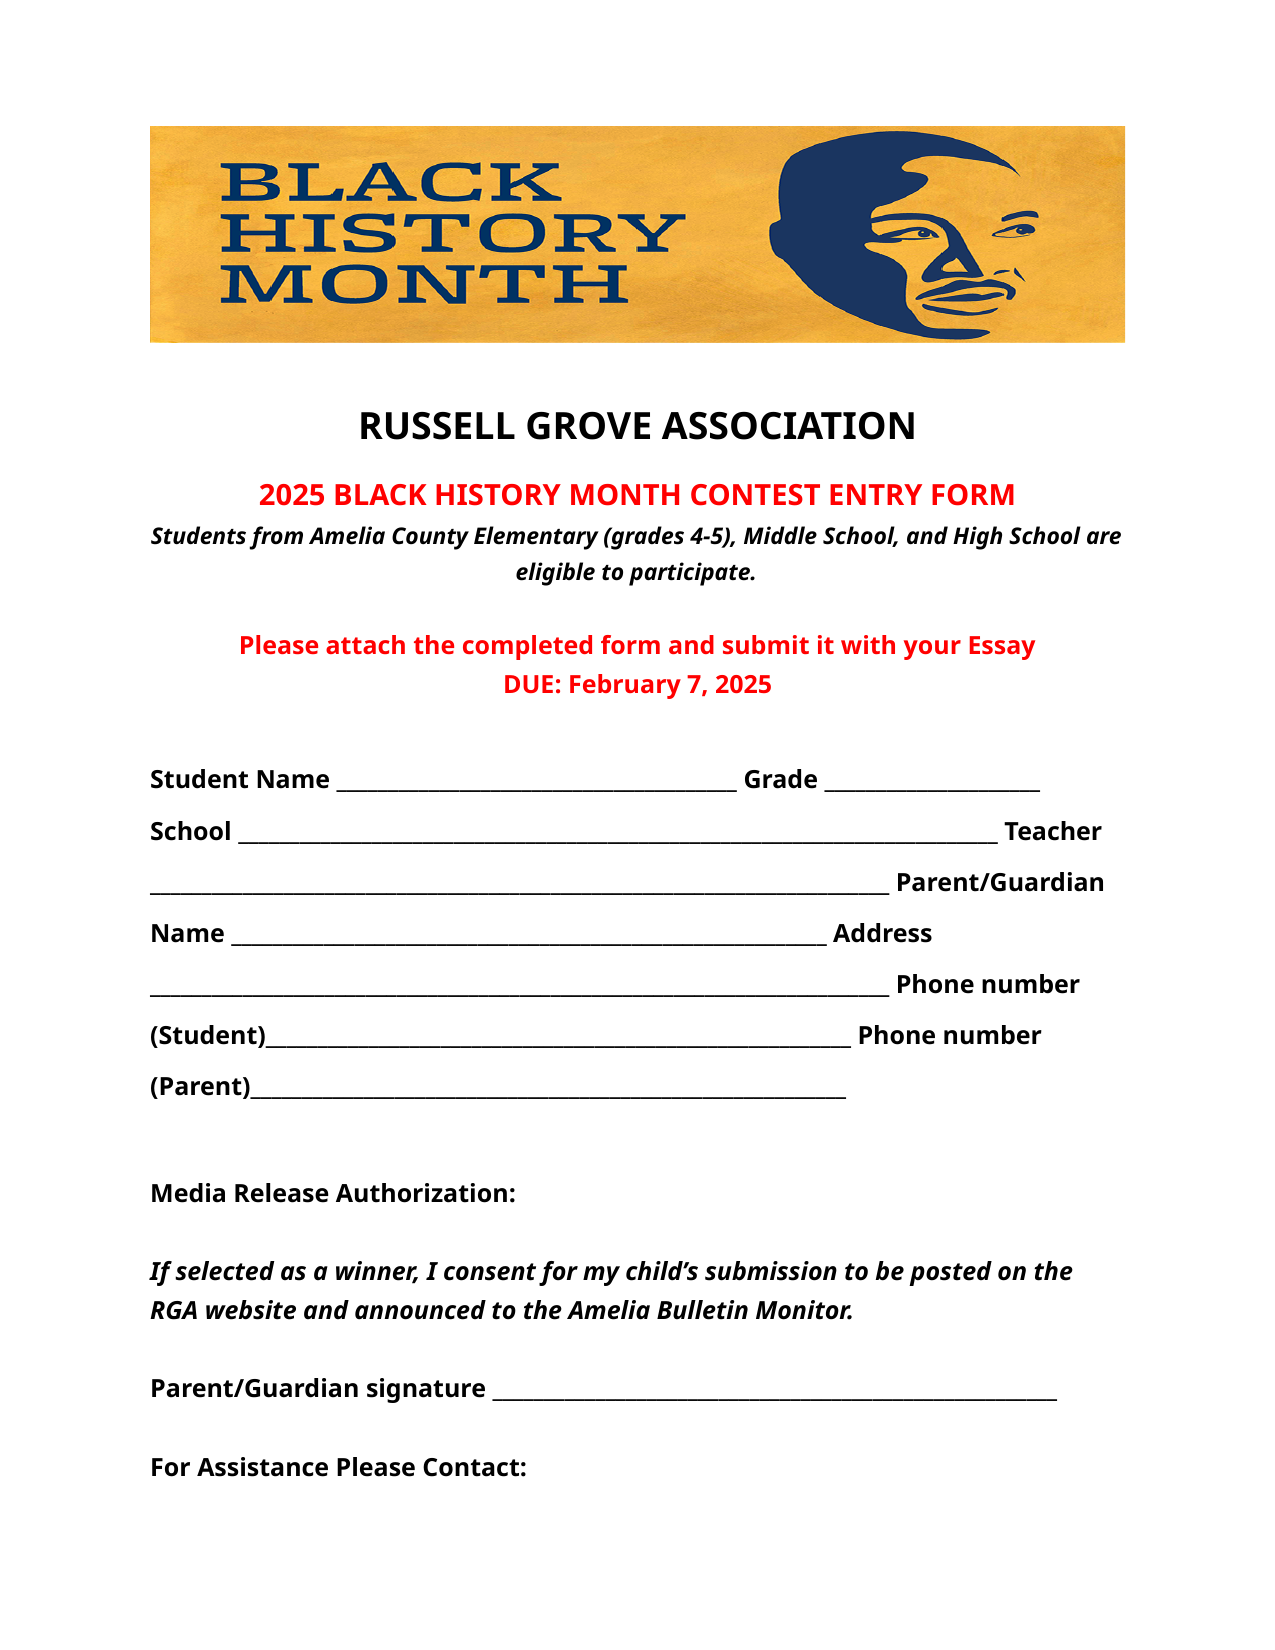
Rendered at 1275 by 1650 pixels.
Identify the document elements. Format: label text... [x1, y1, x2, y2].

text Student Name _______________________________________ Grade _____________________ School __________________________________________________________________________ Teacher ________________________________________________________________________ Parent/Guardian Name __________________________________________________________ Address ________________________________________________________________________ Phone number (Student)_________________________________________________________ Phone number (Parent)__________________________________________________________ [150, 762, 1125, 1102]
text Students from Amelia County Elementary (grades 4-5), Middle School, and High School are eligible to participate. [150, 520, 1125, 587]
text Parent/Guardian signature _______________________________________________________ [150, 1371, 1125, 1405]
text Media Release Authorization: [150, 1175, 1125, 1209]
text DUE: February 7, 2025 [150, 667, 1125, 701]
text For Assistance Please Contact: [150, 1449, 1125, 1483]
text 2025 BLACK HISTORY MONTH CONTEST ENTRY FORM [150, 474, 1125, 514]
text RUSSELL GROVE ASSOCIATION [150, 399, 1125, 450]
text Please attach the completed form and submit it with your Essay [150, 628, 1125, 662]
picture [150, 126, 1125, 343]
text If selected as a winner, I consent for my child’s submission to be posted on the RGA website and announced to the Amelia Bulletin Monitor. [150, 1253, 1125, 1327]
